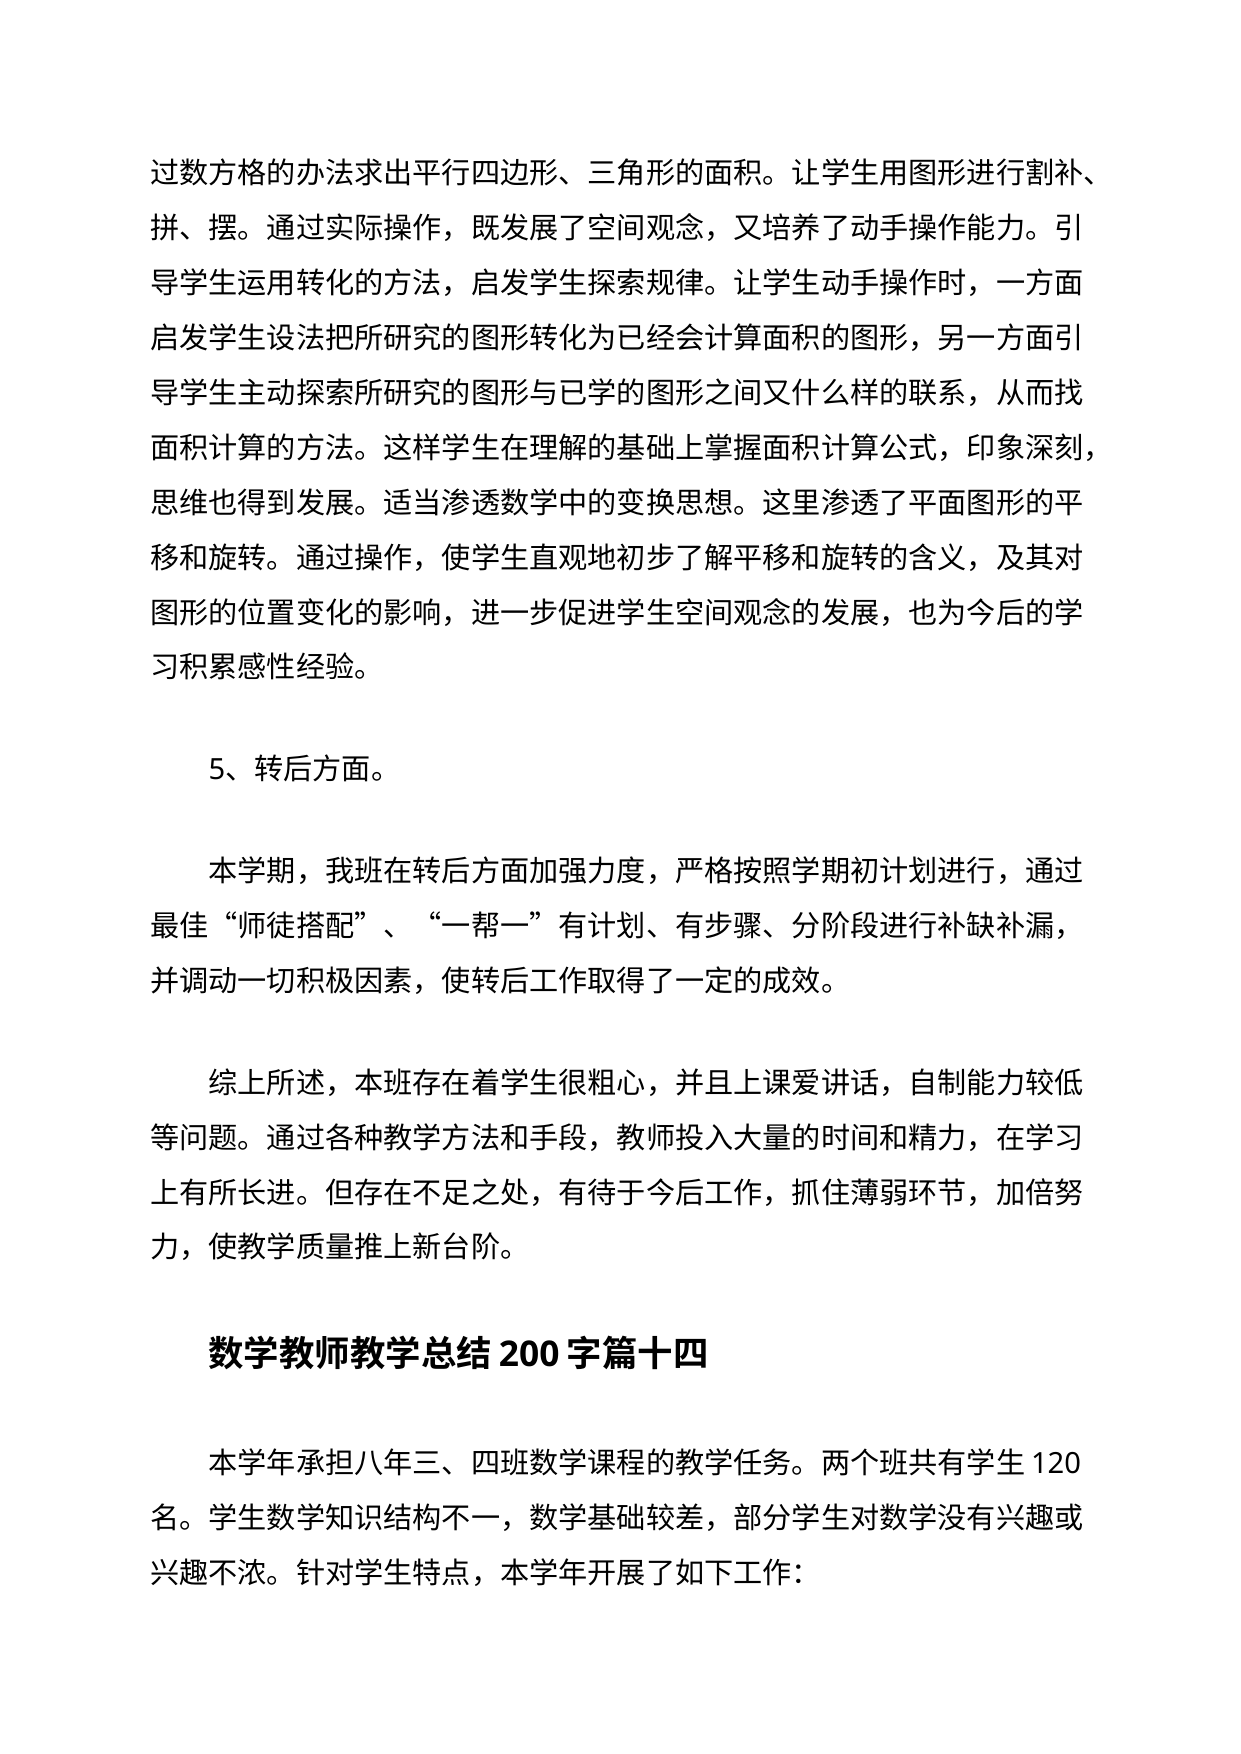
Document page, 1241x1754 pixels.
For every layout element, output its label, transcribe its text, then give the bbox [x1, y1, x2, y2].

text 数学教师教学总结200字篇十四 [150, 1326, 1090, 1377]
text 综上所述，本班存在着学生很粗心，并且上课爱讲话，自制能力较低等问题。通过各种教学方法和手段，教师投入大量的时间和精力，在学习上有所长进。但存在不足之处，有待于今后工作，抓住薄弱环节，加倍努力，使教学质量推上新台阶。 [150, 1059, 1090, 1266]
text 本学期，我班在转后方面加强力度，严格按照学期初计划进行，通过最佳“师徒搭配”、“一帮一”有计划、有步骤、分阶段进行补缺补漏，并调动一切积极因素，使转后工作取得了一定的成效。 [150, 848, 1090, 1000]
text 5、转后方面。 [150, 746, 1090, 788]
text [150, 150, 1090, 686]
text 本学年承担八年三、四班数学课程的教学任务。两个班共有学生120名。学生数学知识结构不一，数学基础较差，部分学生对数学没有兴趣或兴趣不浓。针对学生特点，本学年开展了如下工作： [150, 1439, 1090, 1592]
